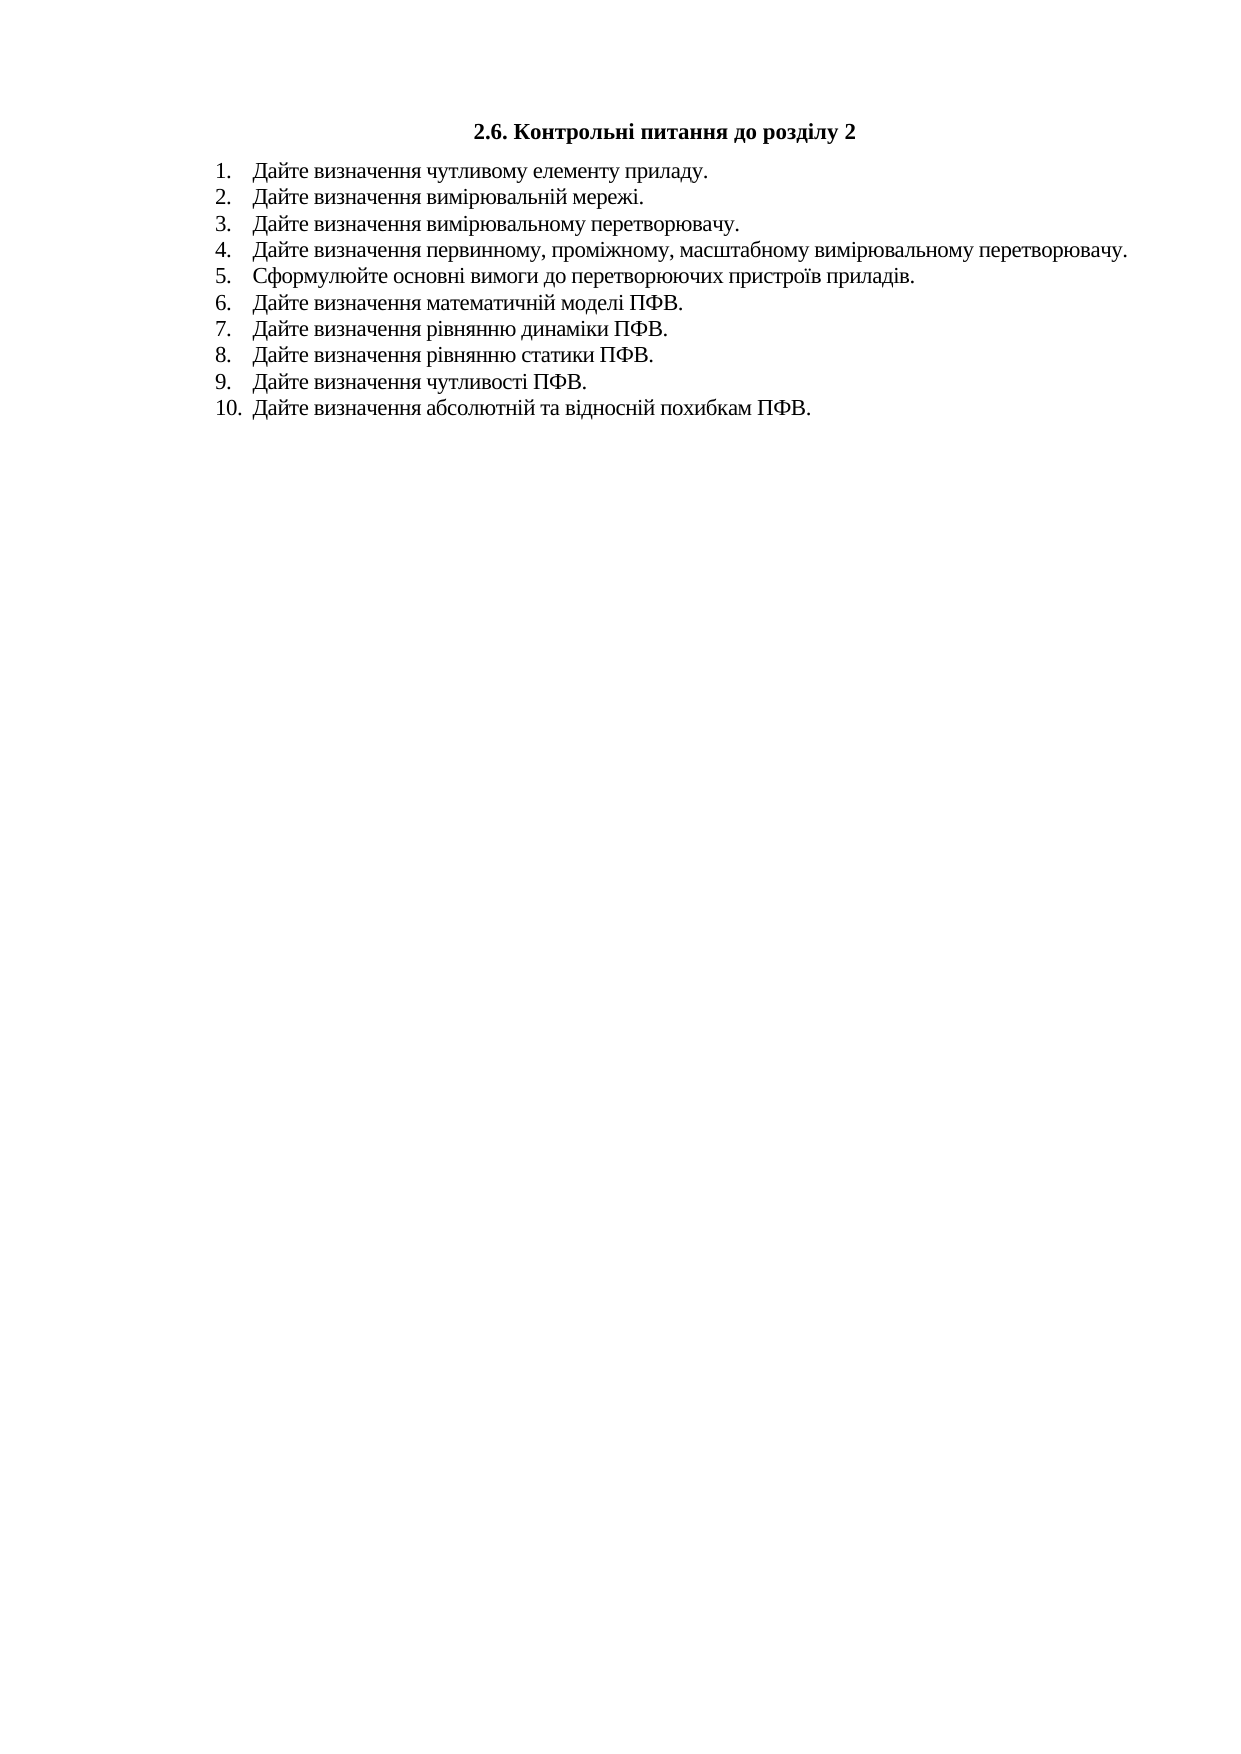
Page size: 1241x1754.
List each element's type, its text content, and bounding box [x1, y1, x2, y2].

list Дайте визначення первинному, проміжному, масштабному вимірювальному перетворювачу. [215, 236, 1152, 262]
list Дайте визначення чутливості ПФВ. [215, 368, 1152, 394]
list Дайте визначення чутливому елементу приладу. [215, 157, 1152, 183]
list Дайте визначення вимірювальному перетворювачу. [215, 210, 1152, 236]
list Дайте визначення рівнянню динаміки ПФВ. [215, 315, 1152, 341]
list Дайте визначення вимірювальній мережі. [215, 183, 1152, 210]
list Дайте визначення математичній моделі ПФВ. [215, 289, 1152, 315]
list Сформулюйте основні вимоги до перетворюючих пристроїв приладів. [215, 262, 1152, 289]
list Дайте визначення рівнянню статики ПФВ. [215, 341, 1152, 368]
subtitle 2.6. Контрольні питання до розділу 2 [177, 118, 1152, 144]
list Дайте визначення абсолютній та відносній похибкам ПФВ. [215, 394, 1152, 421]
